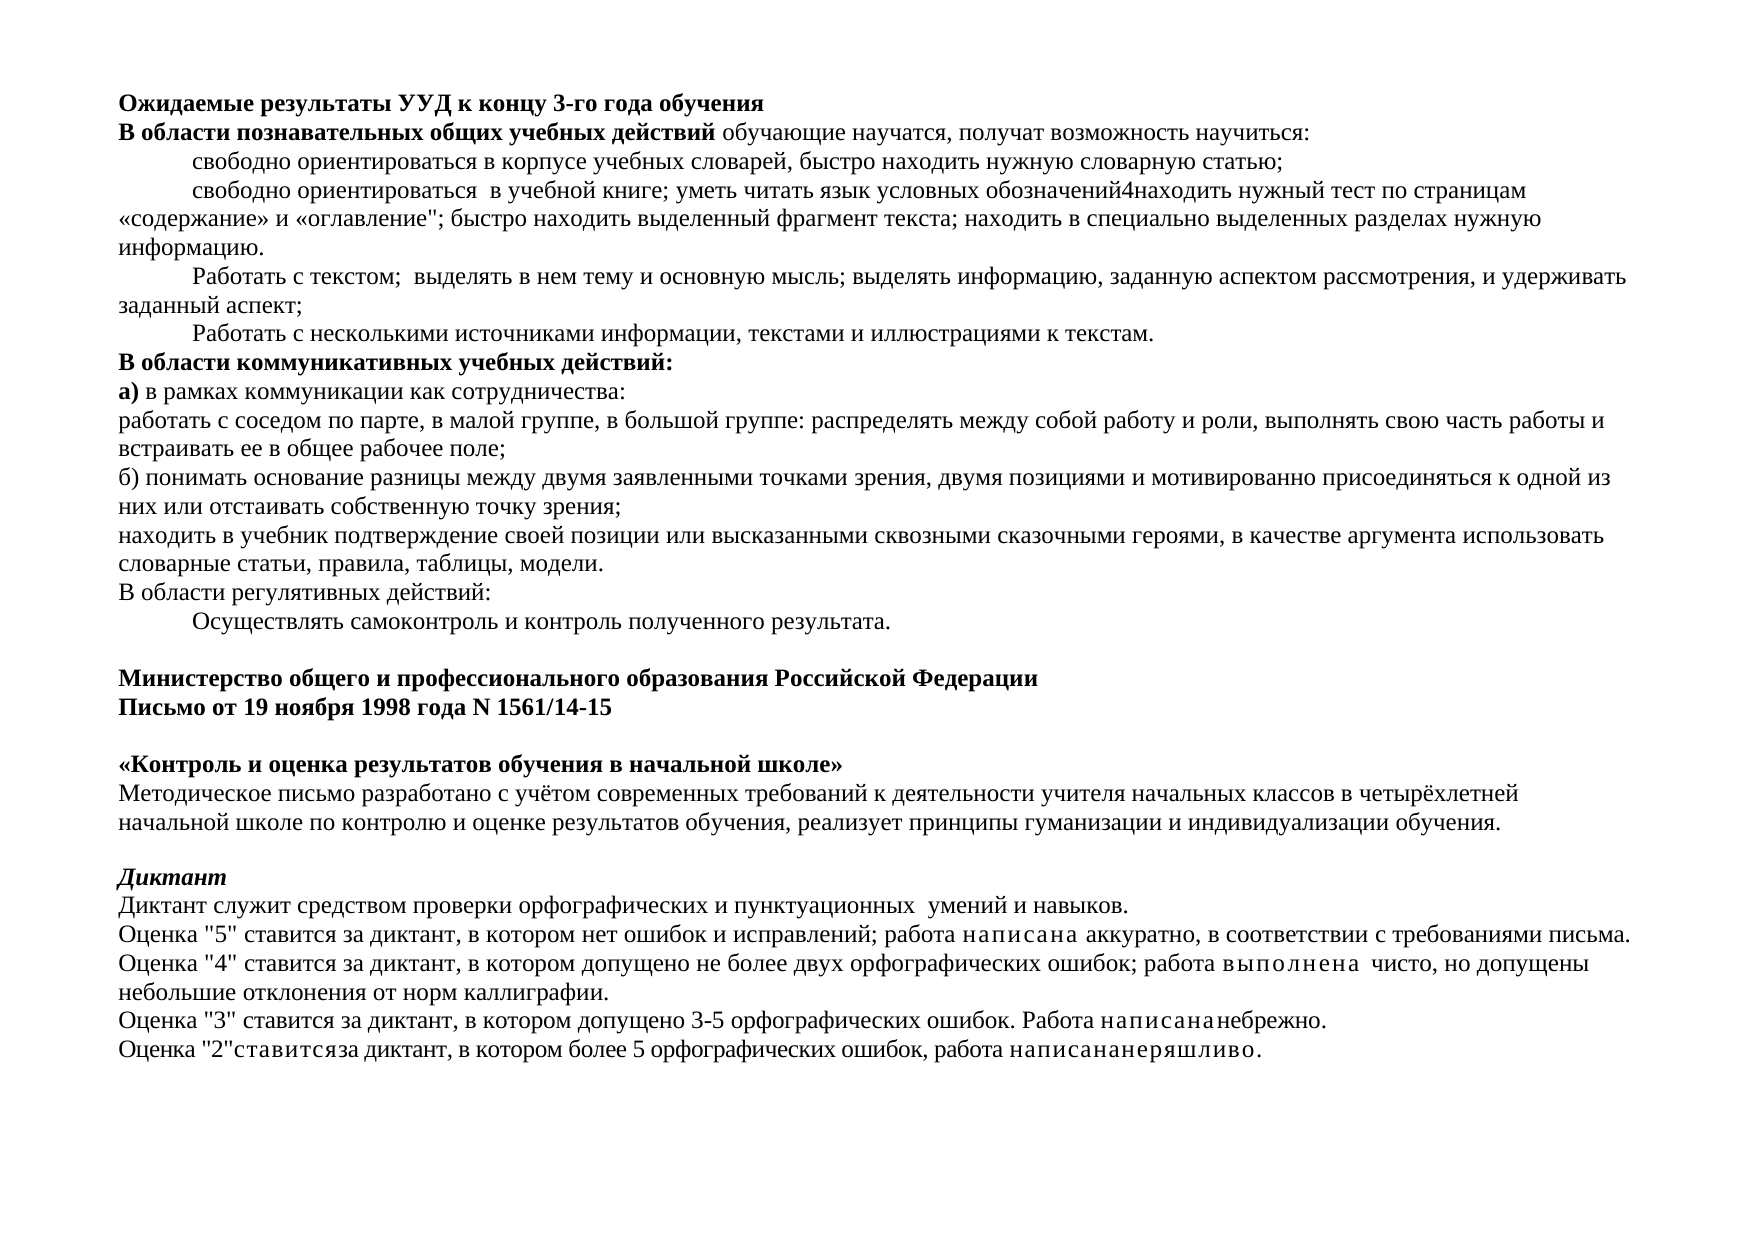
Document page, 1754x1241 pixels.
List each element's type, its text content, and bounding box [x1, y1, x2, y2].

text «Контроль и оценка результатов обучения в начальной школе» [118, 749, 1636, 778]
text Осуществлять самоконтроль и контроль полученного результата. [118, 606, 1636, 635]
text б) понимать основание разницы между двумя заявленными точками зрения, двумя позициями и мотивированно присоединяться к одной из них или отстаивать собственную точку зрения; [118, 462, 1636, 520]
text работать с соседом по парте, в малой группе, в большой группе: распределять между собой работу и роли, выполнять свою часть работы и встраивать ее в общее рабочее поле; [118, 405, 1636, 462]
text В области коммуникативных учебных действий: [118, 347, 1636, 376]
text свободно ориентироваться в учебной книге; уметь читать язык условных обозначений4находить нужный тест по страницам «содержание» и «оглавление"; быстро находить выделенный фрагмент текста; находить в специально выделенных разделах нужную информацию. [118, 175, 1636, 261]
text Оценка "4" ставится за диктант, в котором допущено не более двух орфографических ошибок; работа выполнена чисто, но допущены небольшие отклонения от норм каллиграфии. [118, 948, 1636, 1005]
text Оценка "2"ставитсяза диктант, в котором более 5 орфографических ошибок, работа написананеряшливо. [118, 1034, 1636, 1063]
text находить в учебник подтверждение своей позиции или высказанными сквозными сказочными героями, в качестве аргумента использовать словарные статьи, правила, таблицы, модели. [118, 520, 1636, 577]
text Министерство общего и профессионального образования Российской Федерации Письмо от 19 ноября 1998 года N 1561/14-15 [118, 663, 1636, 749]
text В области регулятивных действий: [118, 577, 1636, 606]
text Диктант [118, 862, 1636, 890]
text Работать с текстом; выделять в нем тему и основную мысль; выделять информацию, заданную аспектом рассмотрения, и удерживать заданный аспект; [118, 261, 1636, 318]
text Методическое письмо разработано с учётом современных требований к деятельности учителя начальных классов в четырёхлетней начальной школе по контролю и оценке результатов обучения, реализует принципы гуманизации и индивидуализации обучения. [118, 778, 1636, 835]
text а) в рамках коммуникации как сотрудничества: [118, 376, 1636, 405]
text Ожидаемые результаты УУД к концу 3-го года обучения [118, 88, 1636, 117]
text Оценка "3" ставится за диктант, в котором допущено 3-5 орфографических ошибок. Работа написананебрежно. [118, 1005, 1636, 1034]
text В области познавательных общих учебных действий обучающие научатся, получат возможность научиться: [118, 117, 1636, 146]
text свободно ориентироваться в корпусе учебных словарей, быстро находить нужную словарную статью; [118, 146, 1636, 175]
text Оценка "5" ставится за диктант, в котором нет ошибок и исправлений; работа написана аккуратно, в соответствии с требованиями письма. [118, 919, 1636, 948]
text Диктант служит средством проверки орфографических и пунктуационных умений и навыков. [118, 890, 1636, 919]
text Работать с несколькими источниками информации, текстами и иллюстрациями к текстам. [118, 318, 1636, 347]
